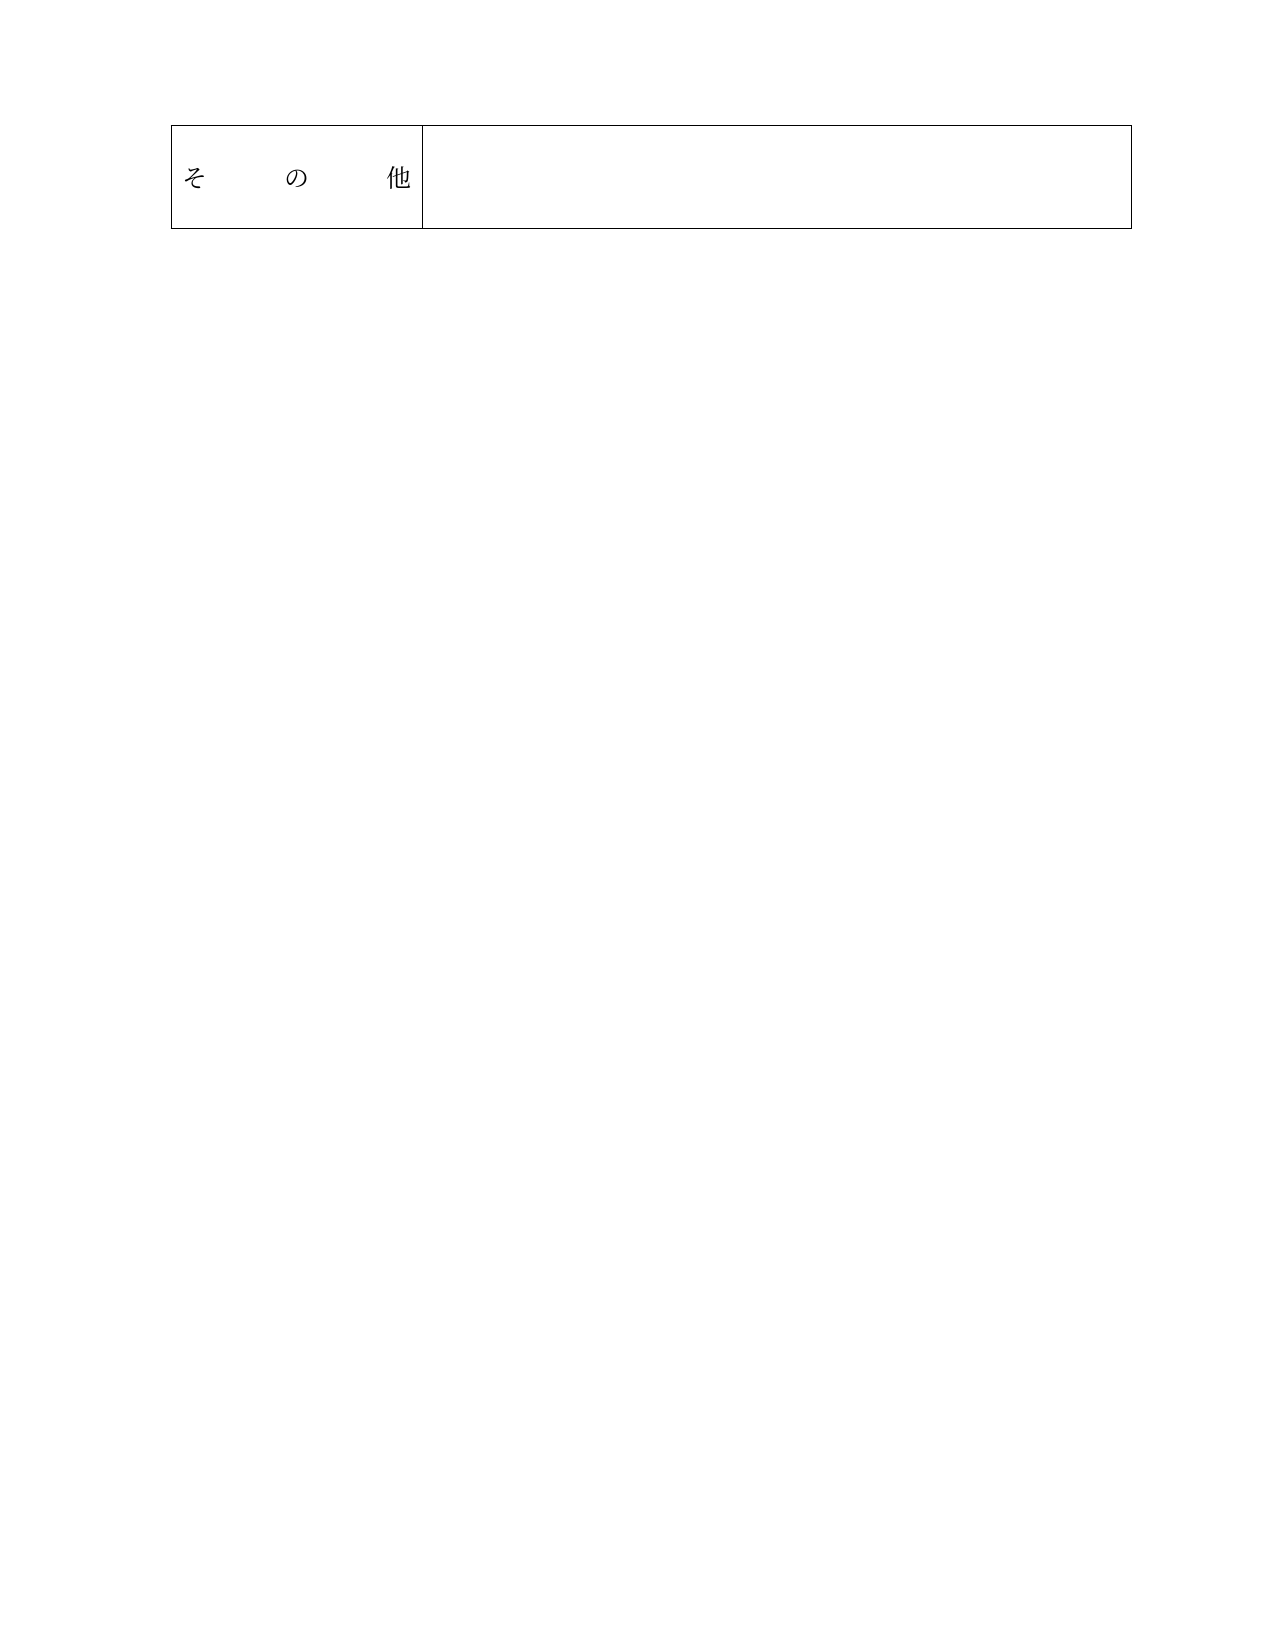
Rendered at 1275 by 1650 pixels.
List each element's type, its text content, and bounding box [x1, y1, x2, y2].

table_cell [423, 126, 1131, 228]
table_cell その他 [172, 126, 422, 228]
